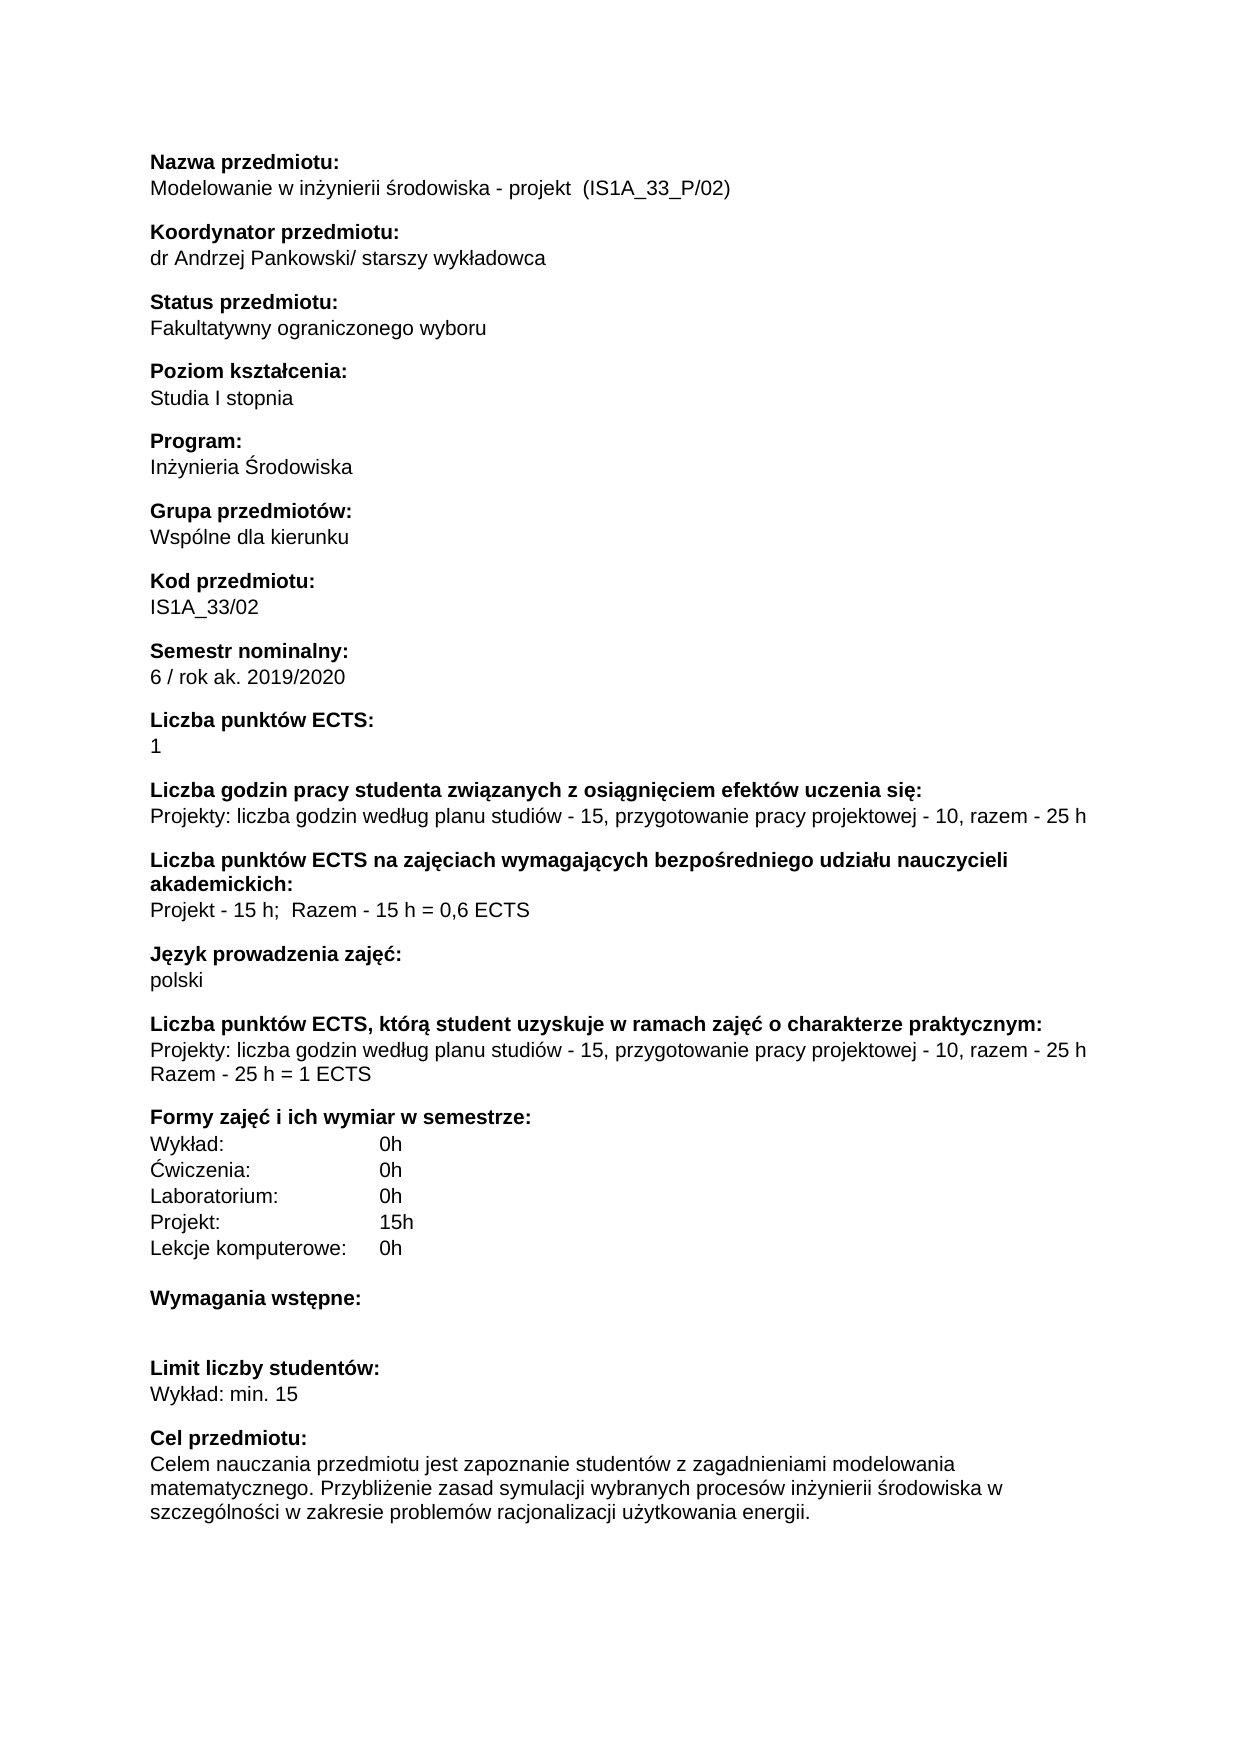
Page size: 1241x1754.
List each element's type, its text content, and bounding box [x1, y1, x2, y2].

text Grupa przedmiotów: [150, 499, 1090, 523]
table_header 0h [369, 1132, 597, 1156]
table_cell 15h [369, 1208, 597, 1234]
text Liczba punktów ECTS na zajęciach wymagających bezpośredniego udziału nauczycieli akademickich: [150, 848, 1090, 896]
table_cell Projekt: [140, 1210, 367, 1234]
text Limit liczby studentów: [150, 1356, 1090, 1380]
text Wymagania wstępne: [150, 1286, 1090, 1310]
text Cel przedmiotu: [150, 1426, 1090, 1449]
text Projekty: liczba godzin według planu studiów - 15, przygotowanie pracy projektowej - 10, razem - 25 h [150, 804, 1090, 828]
text Nazwa przedmiotu: [150, 150, 1090, 174]
table_header Wykład: [140, 1132, 367, 1156]
table_cell 0h [369, 1156, 597, 1182]
text Wykład: min. 15 [150, 1382, 1090, 1406]
text Fakultatywny ograniczonego wyboru [150, 316, 1090, 339]
text dr Andrzej Pankowski/ starszy wykładowca [150, 246, 1090, 270]
text Liczba punktów ECTS, którą student uzyskuje w ramach zajęć o charakterze praktycznym: [150, 1011, 1090, 1035]
text Liczba godzin pracy studenta związanych z osiągnięciem efektów uczenia się: [150, 778, 1090, 802]
text Projekt - 15 h; Razem - 15 h = 0,6 ECTS [150, 898, 1090, 922]
text 6 / rok ak. 2019/2020 [150, 664, 1090, 688]
text Wspólne dla kierunku [150, 525, 1090, 549]
text Projekty: liczba godzin według planu studiów - 15, przygotowanie pracy projektowej - 10, razem - 25 h Razem - 25 h = 1 ECTS [150, 1037, 1090, 1085]
text Celem nauczania przedmiotu jest zapoznanie studentów z zagadnieniami modelowania matematycznego. Przybliżenie zasad symulacji wybranych procesów inżynierii środowiska w szczególności w zakresie problemów racjonalizacji użytkowania energii. [150, 1452, 1090, 1523]
text Formy zajęć i ich wymiar w semestrze: [150, 1105, 1090, 1129]
table_cell 0h [369, 1182, 597, 1208]
text Koordynator przedmiotu: [150, 220, 1090, 244]
text 1 [150, 734, 1090, 758]
table_cell 0h [369, 1234, 597, 1260]
table_cell Lekcje komputerowe: [140, 1236, 367, 1260]
text Kod przedmiotu: [150, 569, 1090, 593]
text Poziom kształcenia: [150, 359, 1090, 383]
text polski [150, 968, 1090, 992]
table_cell Ćwiczenia: [140, 1158, 367, 1182]
text Semestr nominalny: [150, 638, 1090, 662]
text Liczba punktów ECTS: [150, 708, 1090, 732]
text IS1A_33/02 [150, 595, 1090, 619]
text Studia I stopnia [150, 385, 1090, 409]
text Inżynieria Środowiska [150, 455, 1090, 479]
text Modelowanie w inżynierii środowiska - projekt (IS1A_33_P/02) [150, 176, 1090, 200]
text Program: [150, 429, 1090, 453]
table_cell Laboratorium: [140, 1184, 367, 1208]
text Język prowadzenia zajęć: [150, 942, 1090, 966]
text Status przedmiotu: [150, 289, 1090, 313]
